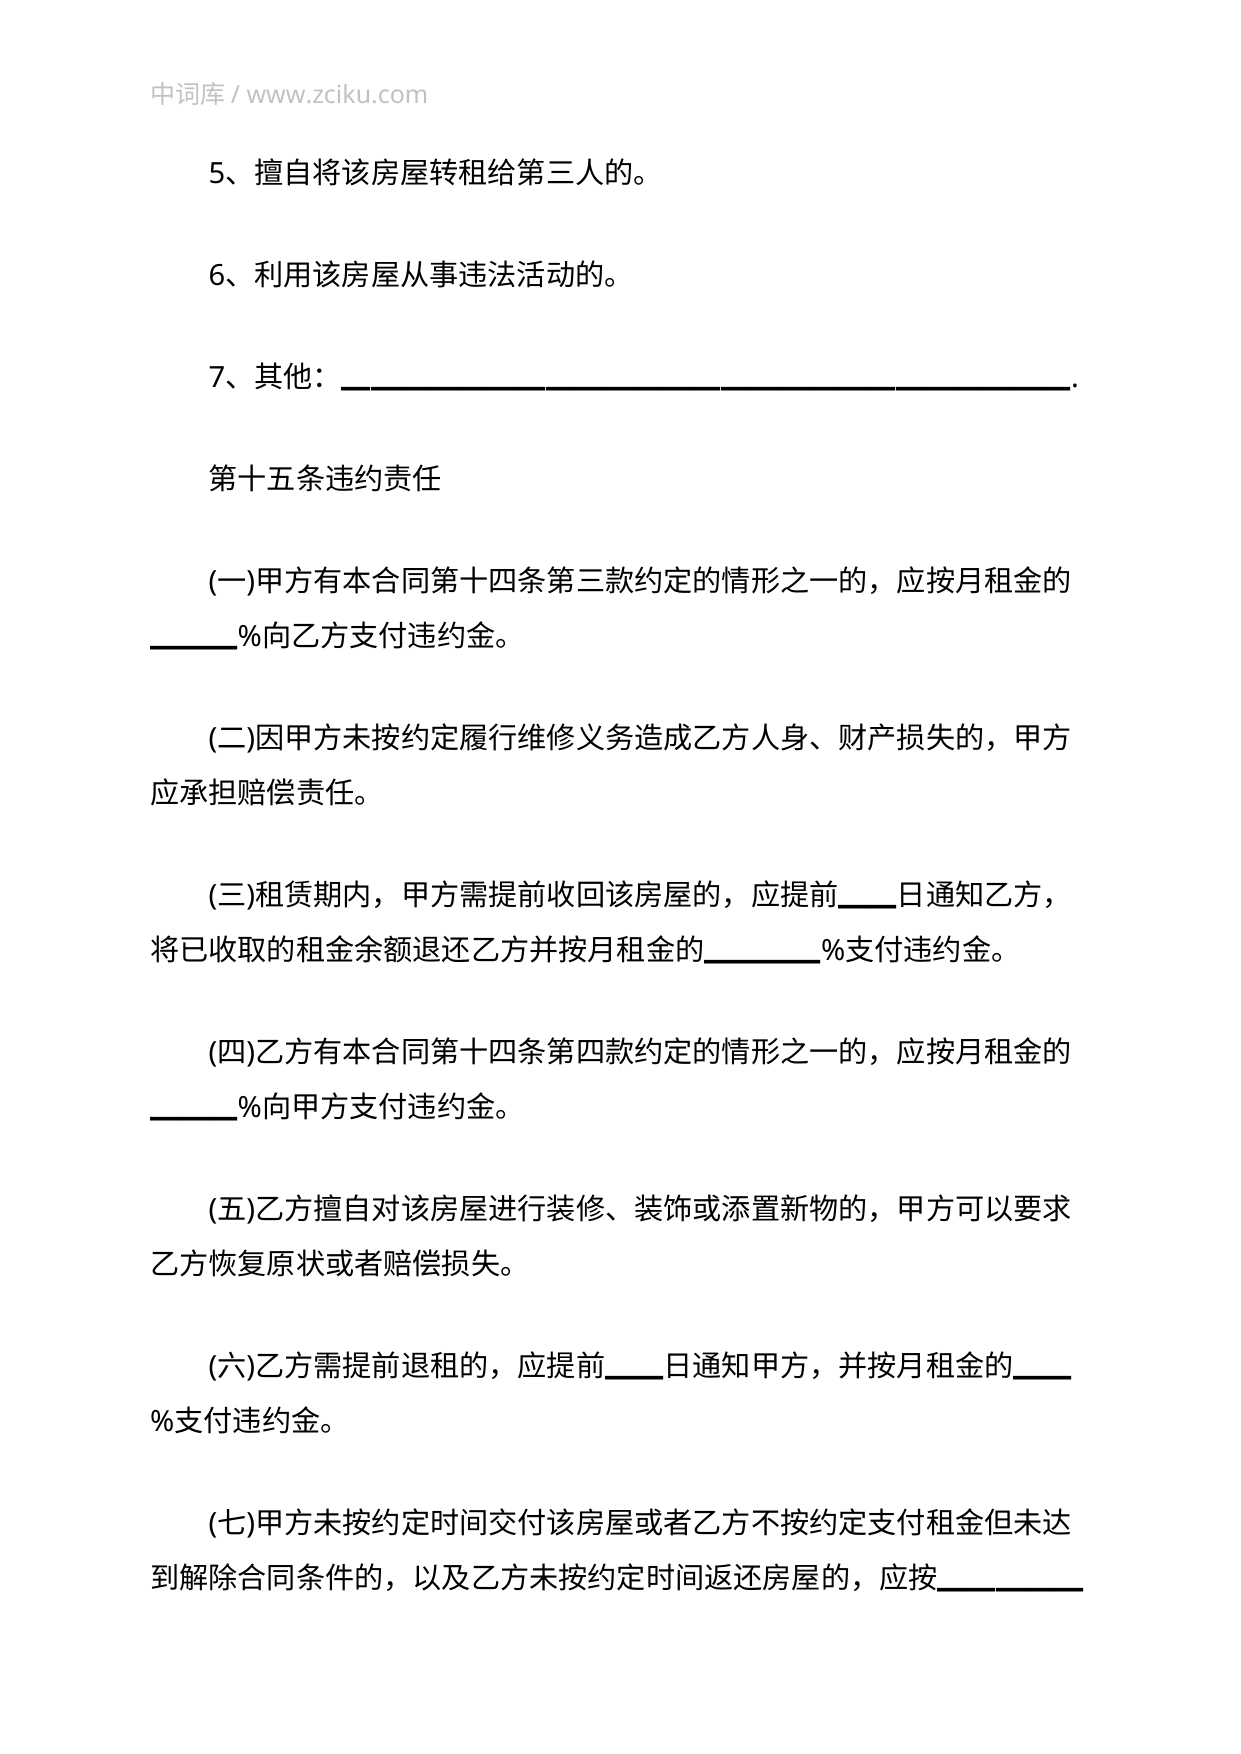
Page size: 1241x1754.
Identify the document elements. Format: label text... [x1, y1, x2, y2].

text 7、其他：▁▁▁▁▁▁▁▁▁▁▁▁▁▁▁▁▁▁▁▁▁▁▁▁▁. [150, 354, 1090, 396]
text (二)因甲方未按约定履行维修义务造成乙方人身、财产损失的，甲方应承担赔偿责任。 [150, 715, 1090, 812]
text (五)乙方擅自对该房屋进行装修、装饰或添置新物的，甲方可以要求乙方恢复原状或者赔偿损失。 [150, 1185, 1090, 1283]
text (四)乙方有本合同第十四条第四款约定的情形之一的，应按月租金的▁▁▁%向甲方支付违约金。 [150, 1028, 1090, 1126]
text 6、利用该房屋从事违法活动的。 [150, 252, 1090, 294]
text (六)乙方需提前退租的，应提前▁▁日通知甲方，并按月租金的▁▁%支付违约金。 [150, 1342, 1090, 1439]
text 第十五条违约责任 [150, 456, 1090, 498]
text 5、擅自将该房屋转租给第三人的。 [150, 150, 1090, 192]
text (一)甲方有本合同第十四条第三款约定的情形之一的，应按月租金的▁▁▁%向乙方支付违约金。 [150, 558, 1090, 655]
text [150, 1499, 1090, 1596]
text (三)租赁期内，甲方需提前收回该房屋的，应提前▁▁日通知乙方，将已收取的租金余额退还乙方并按月租金的▁▁▁▁%支付违约金。 [150, 871, 1090, 969]
